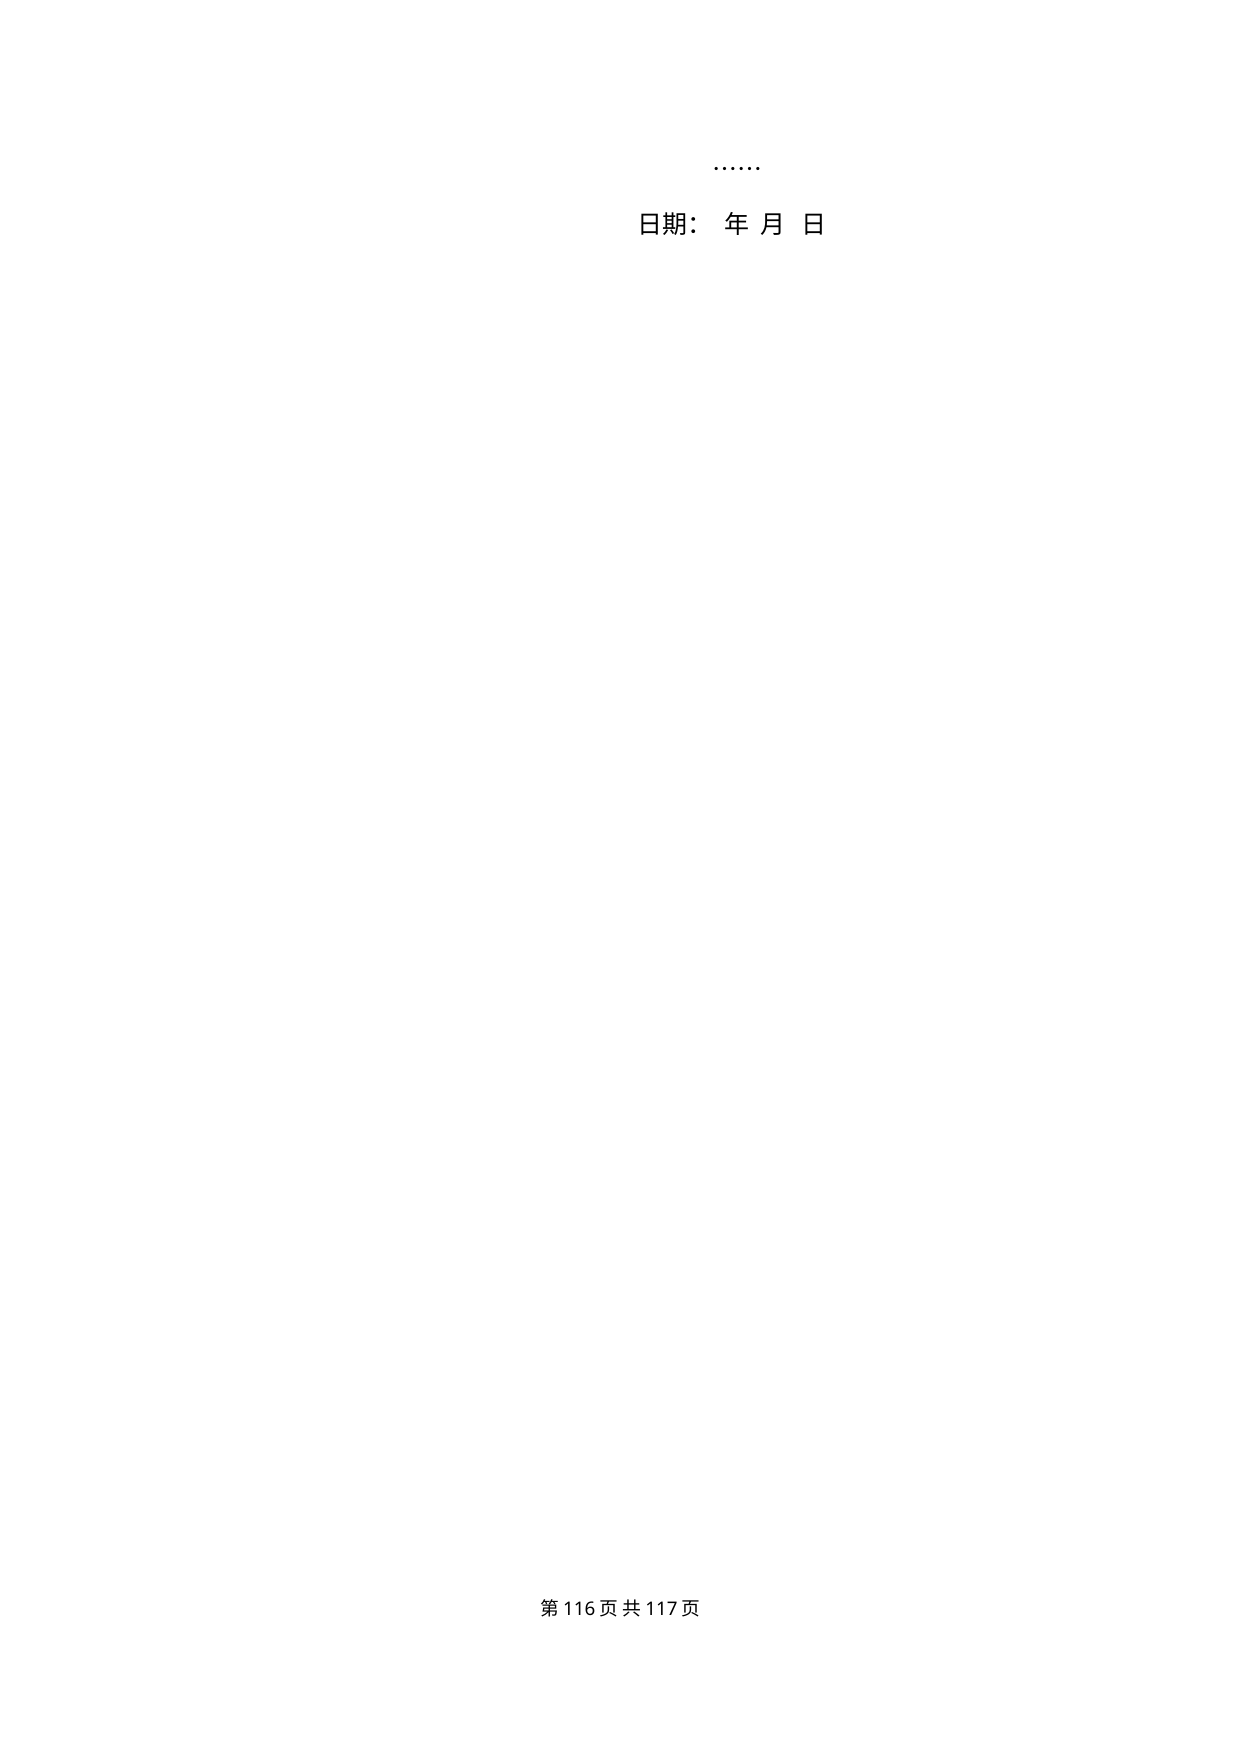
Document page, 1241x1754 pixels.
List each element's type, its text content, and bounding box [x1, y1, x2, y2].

text 日期： 年 月 日 [112, 204, 1128, 241]
text …… [112, 150, 1128, 186]
